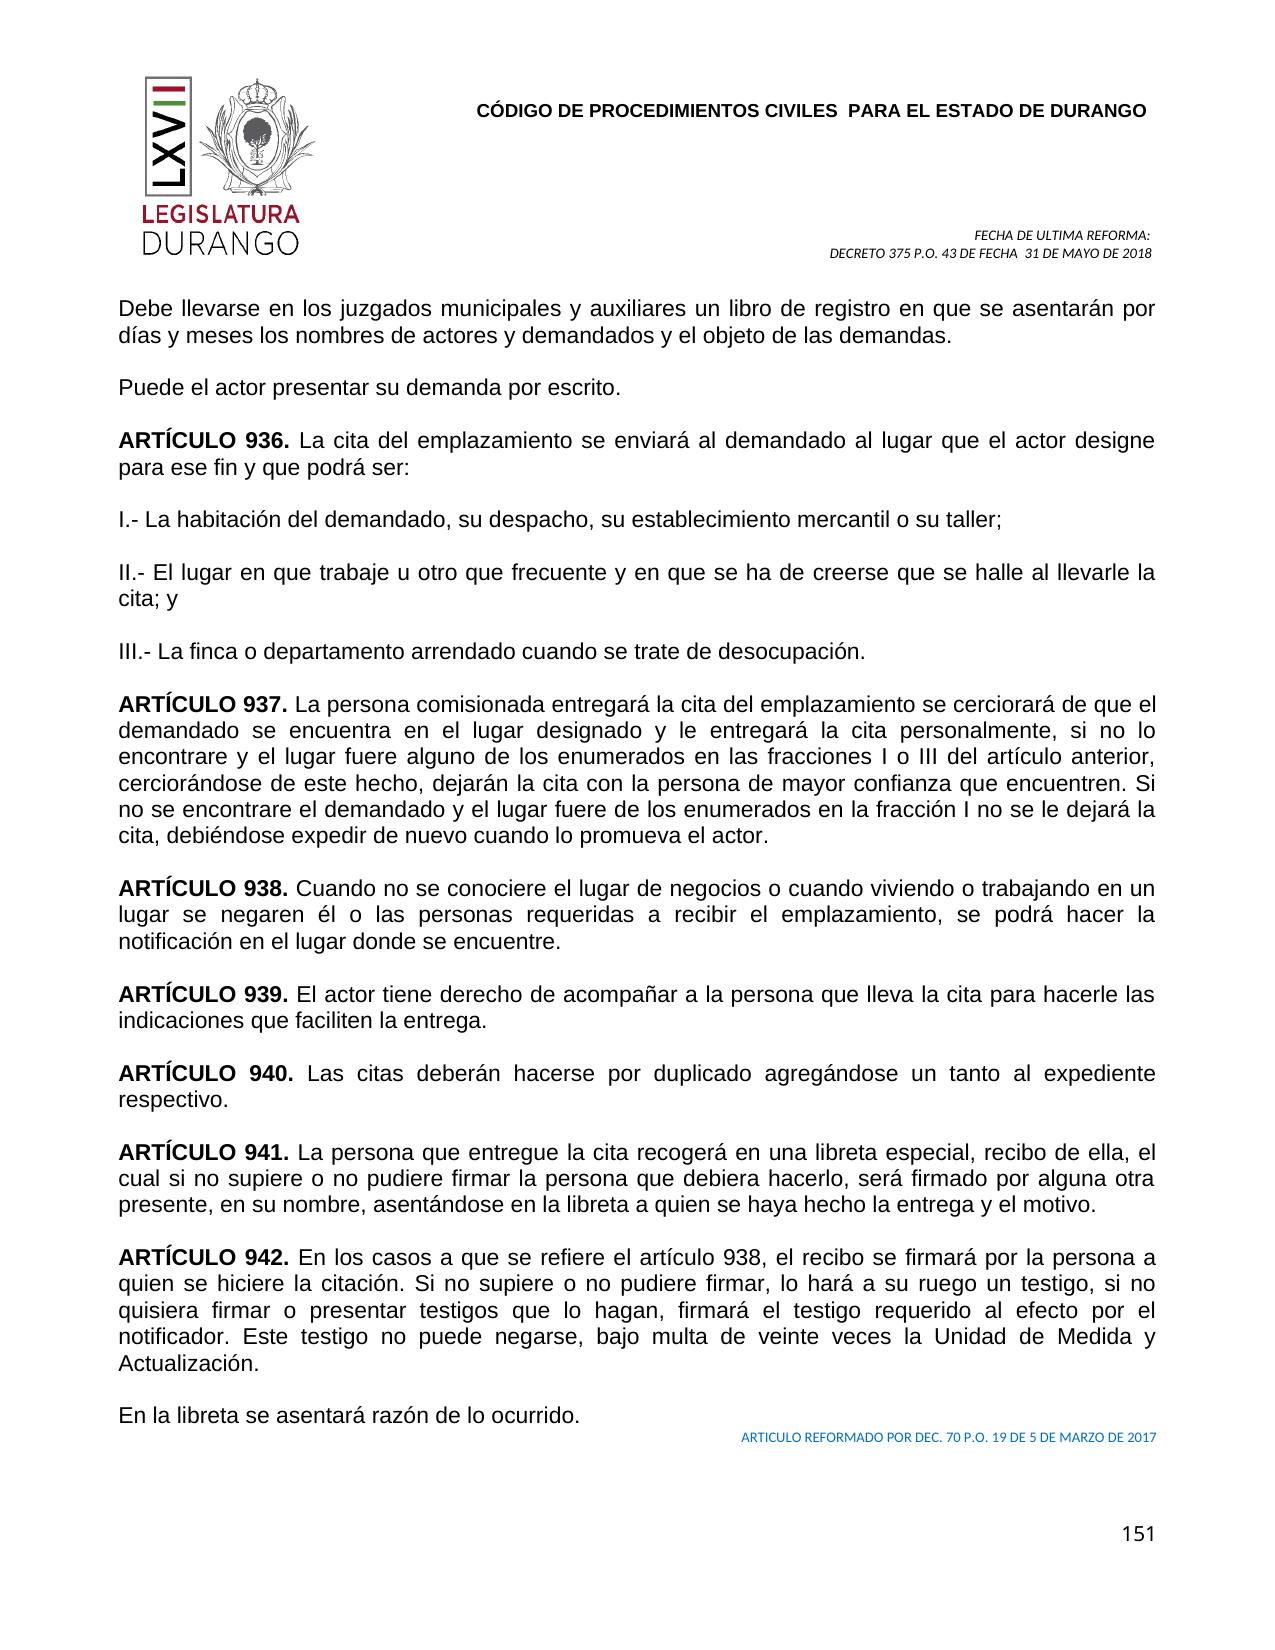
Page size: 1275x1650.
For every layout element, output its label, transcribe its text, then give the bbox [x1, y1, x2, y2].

text ARTÍCULO 940. Las citas deberán hacerse por duplicado agregándose un tanto al expediente respectivo. [118, 1059, 1157, 1112]
text ARTÍCULO 939. El actor tiene derecho de acompañar a la persona que lleva la cita para hacerle las indicaciones que faciliten la entrega. [118, 981, 1157, 1033]
text ARTÍCULO 942. En los casos a que se refiere el artículo 938, el recibo se firmará por la persona a quien se hiciere la citación. Si no supiere o no pudiere firmar, lo hará a su ruego un testigo, si no quisiera firmar o presentar testigos que lo hagan, firmará el testigo requerido al efecto por el notificador. Este testigo no puede negarse, bajo multa de veinte veces la Unidad de Medida y Actualización. [118, 1244, 1157, 1376]
text ARTÍCULO 936. La cita del emplazamiento se enviará al demandado al lugar que el actor designe para ese fin y que podrá ser: [118, 427, 1157, 480]
picture [140, 73, 318, 258]
text Debe llevarse en los juzgados municipales y auxiliares un libro de registro en que se asentarán por días y meses los nombres de actores y demandados y el objeto de las demandas. [118, 295, 1157, 348]
text ARTÍCULO 938. Cuando no se conociere el lugar de negocios o cuando viviendo o trabajando en un lugar se negaren él o las personas requeridas a recibir el emplazamiento, se podrá hacer la notificación en el lugar donde se encuentre. [118, 875, 1157, 954]
text En la libreta se asentará razón de lo ocurrido. [118, 1402, 1157, 1428]
text ARTÍCULO 941. La persona que entregue la cita recogerá en una libreta especial, recibo de ella, el cual si no supiere o no pudiere firmar la persona que debiera hacerlo, será firmado por alguna otra presente, en su nombre, asentándose en la libreta a quien se haya hecho la entrega y el motivo. [118, 1139, 1157, 1218]
text ARTÍCULO 937. La persona comisionada entregará la cita del emplazamiento se cerciorará de que el demandado se encuentra en el lugar designado y le entregará la cita personalmente, si no lo encontrare y el lugar fuere alguno de los enumerados en las fracciones I o III del artículo anterior, cerciorándose de este hecho, dejarán la cita con la persona de mayor confianza que encuentren. Si no se encontrare el demandado y el lugar fuere de los enumerados en la fracción I no se le dejará la cita, debiéndose expedir de nuevo cuando lo promueva el actor. [118, 691, 1157, 849]
text Puede el actor presentar su demanda por escrito. [118, 374, 1157, 401]
text II.- El lugar en que trabaje u otro que frecuente y en que se ha de creerse que se halle al llevarle la cita; y [118, 559, 1157, 612]
text I.- La habitación del demandado, su despacho, su establecimiento mercantil o su taller; [118, 506, 1157, 532]
text III.- La finca o departamento arrendado cuando se trate de desocupación. [118, 638, 1157, 664]
text ARTICULO REFORMADO POR DEC. 70 P.O. 19 DE 5 DE MARZO DE 2017 [118, 1428, 1157, 1446]
